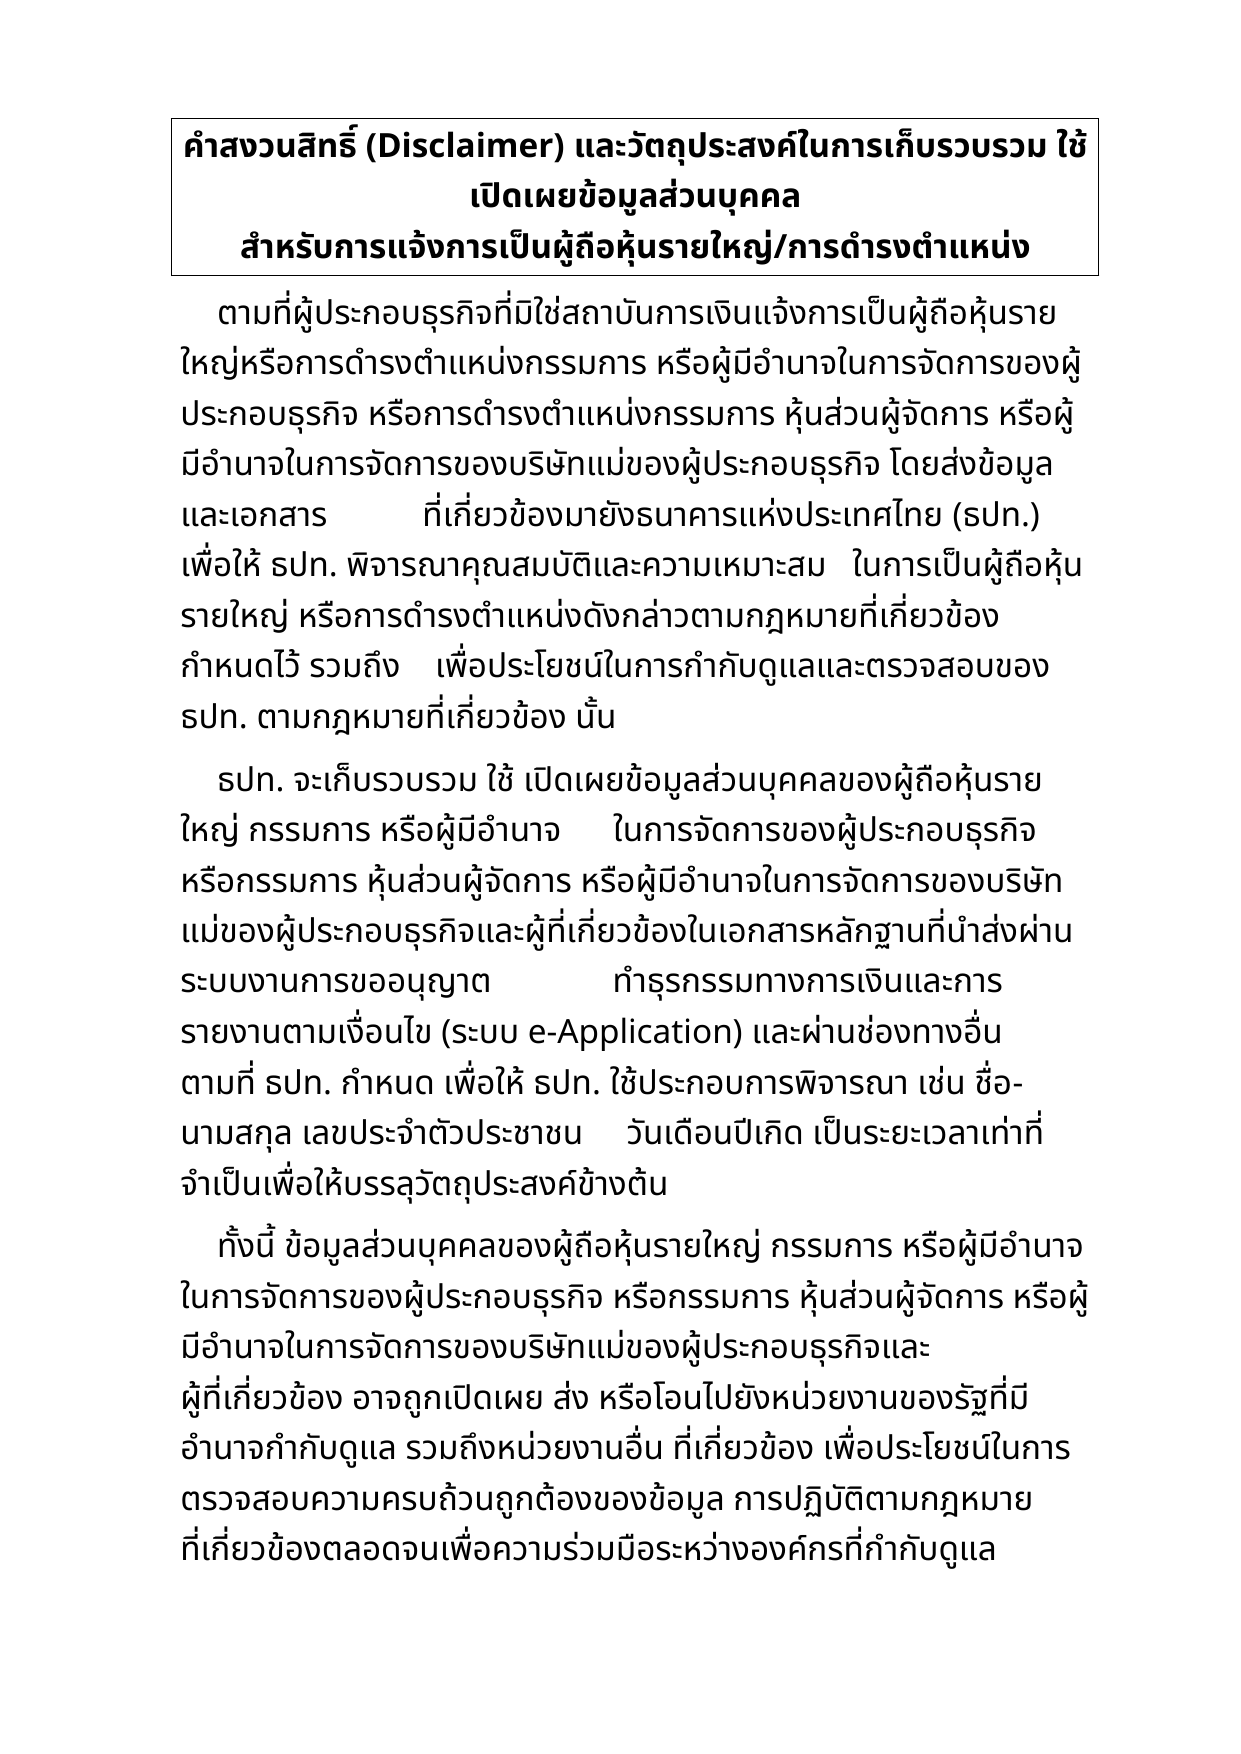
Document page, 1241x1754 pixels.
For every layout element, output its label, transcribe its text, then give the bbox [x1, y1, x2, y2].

text ทั้งนี้ ข้อมูลส่วนบุคคลของผู้ถือหุ้นรายใหญ่ กรรมการ หรือผู้มีอำนาจในการจัดการของผู้ประกอบธุรกิจ หรือกรรมการ หุ้นส่วนผู้จัดการ หรือผู้มีอำนาจในการจัดการของบริษัทแม่ของผู้ประกอบธุรกิจและ ผู้ที่เกี่ยวข้อง อาจถูกเปิดเผย ส่ง หรือโอนไปยังหน่วยงานของรัฐที่มีอำนาจกำกับดูแล รวมถึงหน่วยงานอื่น ที่เกี่ยวข้อง เพื่อประโยชน์ในการตรวจสอบความครบถ้วนถูกต้องของข้อมูล การปฏิบัติตามกฎหมาย ที่เกี่ยวข้องตลอดจนเพื่อความร่วมมือระหว่างองค์กรที่กำกับดูแล [180, 1222, 1090, 1575]
text คำสงวนสิทธิ์ (Disclaimer) และวัตถุประสงค์ในการเก็บรวบรวม ใช้ เปิดเผยข้อมูลส่วนบุคคล [172, 119, 1098, 219]
text สำหรับการแจ้งการเป็นผู้ถือหุ้นรายใหญ่/การดำรงตำแหน่ง [172, 219, 1098, 275]
text ตามที่ผู้ประกอบธุรกิจที่มิใช่สถาบันการเงินแจ้งการเป็นผู้ถือหุ้นรายใหญ่หรือการดำรงตำแหน่งกรรมการ หรือผู้มีอำนาจในการจัดการของผู้ประกอบธุรกิจ หรือการดำรงตำแหน่งกรรมการ หุ้นส่วนผู้จัดการ หรือผู้มีอำนาจในการจัดการของบริษัทแม่ของผู้ประกอบธุรกิจ โดยส่งข้อมูลและเอกสาร ที่เกี่ยวข้องมายังธนาคารแห่งประเทศไทย (ธปท.) เพื่อให้ ธปท. พิจารณาคุณสมบัติและความเหมาะสม ในการเป็นผู้ถือหุ้นรายใหญ่ หรือการดำรงตำแหน่งดังกล่าวตามกฎหมายที่เกี่ยวข้องกำหนดไว้ รวมถึง เพื่อประโยชน์ในการกำกับดูแลและตรวจสอบของ ธปท. ตามกฎหมายที่เกี่ยวข้อง นั้น [180, 289, 1090, 743]
text ธปท. จะเก็บรวบรวม ใช้ เปิดเผยข้อมูลส่วนบุคคลของผู้ถือหุ้นรายใหญ่ กรรมการ หรือผู้มีอำนาจ ในการจัดการของผู้ประกอบธุรกิจ หรือกรรมการ หุ้นส่วนผู้จัดการ หรือผู้มีอำนาจในการจัดการของบริษัทแม่ของผู้ประกอบธุรกิจและผู้ที่เกี่ยวข้องในเอกสารหลักฐานที่นำส่งผ่านระบบงานการขออนุญาต ทำธุรกรรมทางการเงินและการรายงานตามเงื่อนไข (ระบบ e-Application) และผ่านช่องทางอื่น ตามที่ ธปท. กำหนด เพื่อให้ ธปท. ใช้ประกอบการพิจารณา เช่น ชื่อ-นามสกุล เลขประจำตัวประชาชน วันเดือนปีเกิด เป็นระยะเวลาเท่าที่จำเป็นเพื่อให้บรรลุวัตถุประสงค์ข้างต้น [180, 756, 1090, 1210]
